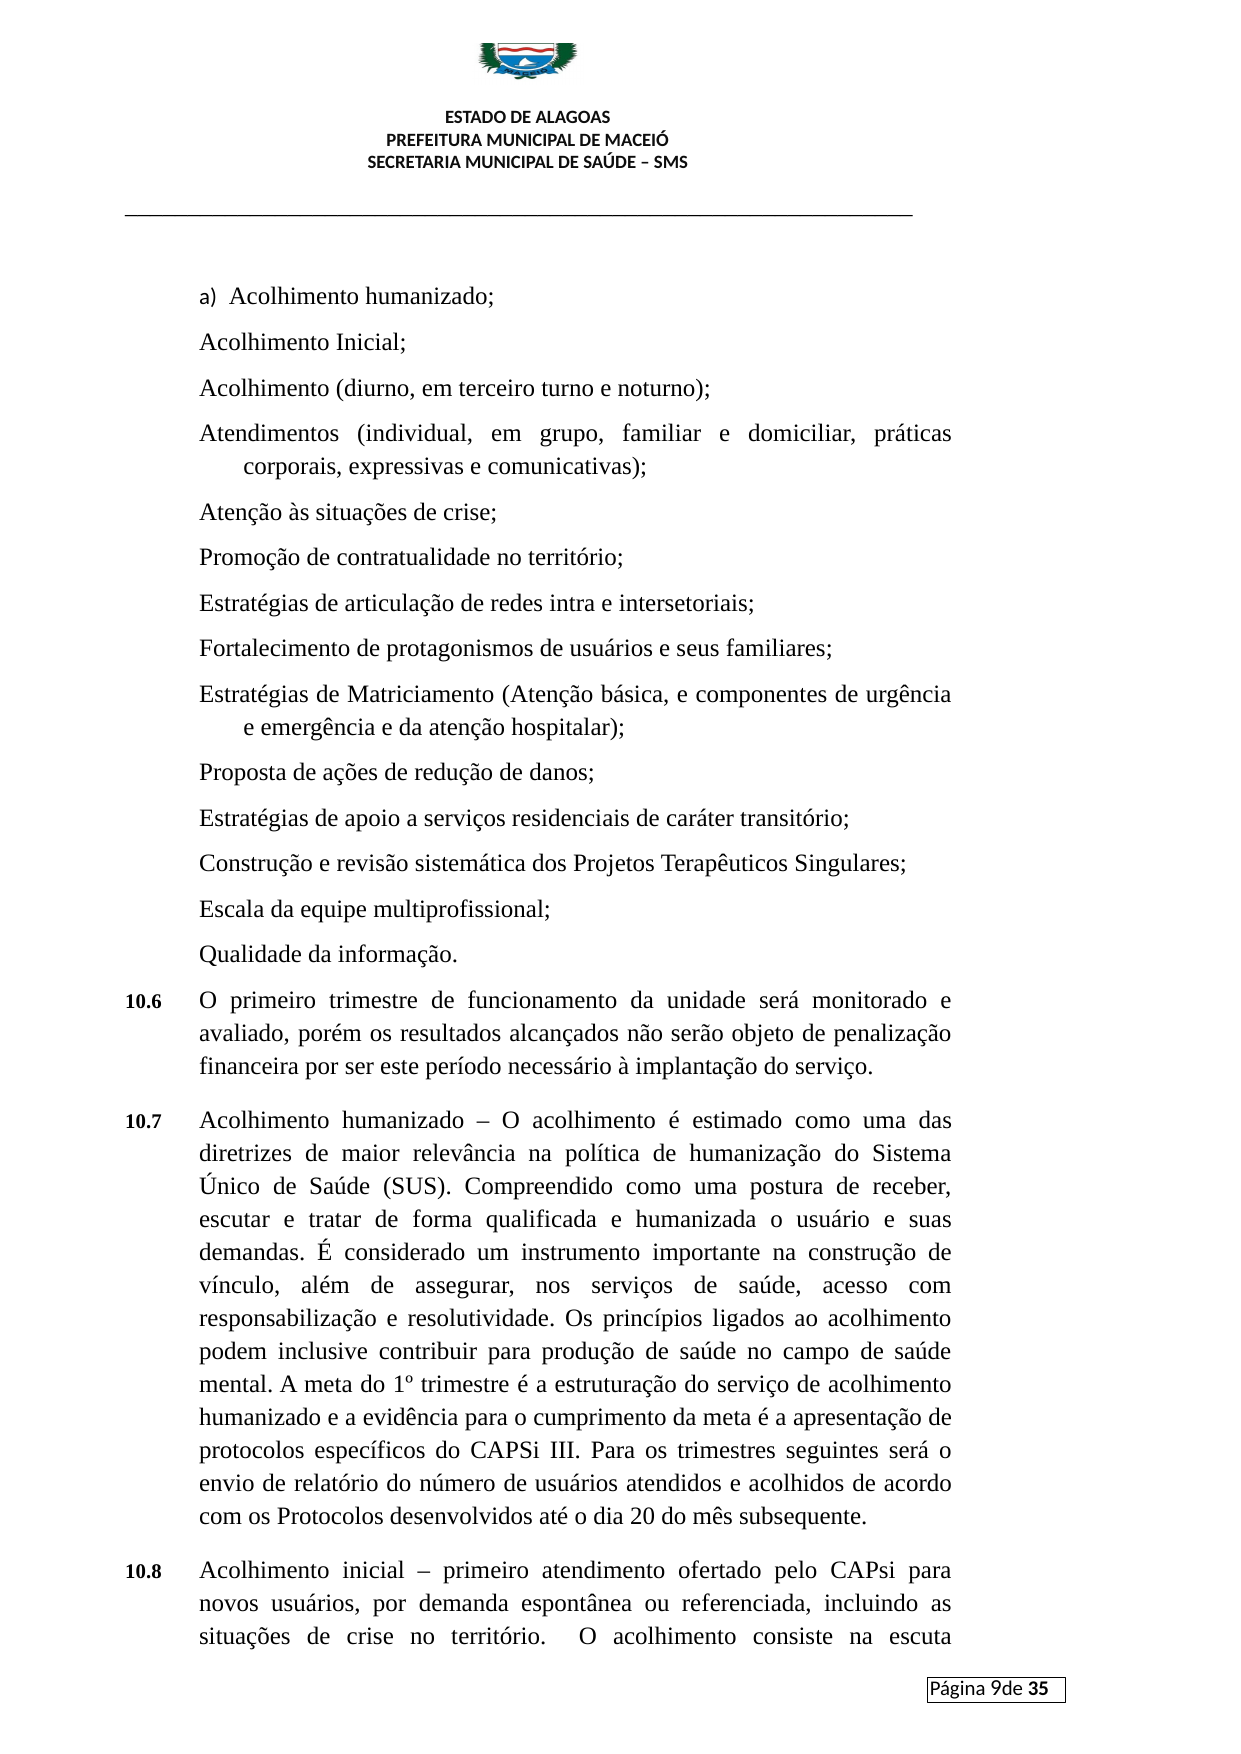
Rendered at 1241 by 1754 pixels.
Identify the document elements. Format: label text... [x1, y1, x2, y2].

list Estratégias de articulação de redes intra e intersetoriais; [199, 588, 952, 617]
list Atenção às situações de crise; [199, 497, 952, 526]
list Fortalecimento de protagonismos de usuários e seus familiares; [199, 633, 952, 662]
list Escala da equipe multiprofissional; [199, 894, 952, 923]
list Proposta de ações de redução de danos; [199, 757, 952, 786]
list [125, 1555, 952, 1650]
list Estratégias de Matriciamento (Atenção básica, e componentes de urgência e emergência e da atenção hospitalar); [199, 679, 952, 741]
list Estratégias de apoio a serviços residenciais de caráter transitório; [199, 803, 952, 832]
list Acolhimento humanizado; [199, 281, 952, 311]
list Construção e revisão sistemática dos Projetos Terapêuticos Singulares; [199, 848, 952, 877]
list Acolhimento (diurno, em terceiro turno e noturno); [199, 373, 952, 402]
list Acolhimento Inicial; [199, 327, 952, 356]
list Atendimentos (individual, em grupo, familiar e domiciliar, práticas corporais, expressivas e comunicativas); [199, 418, 952, 480]
picture [471, 43, 584, 85]
list Promoção de contratualidade no território; [199, 542, 952, 571]
list Qualidade da informação. [199, 939, 952, 968]
list Acolhimento humanizado – O acolhimento é estimado como uma das diretrizes de maior relevância na política de humanização do Sistema Único de Saúde (SUS). Compreendido como uma postura de receber, escutar e tratar de forma qualificada e humanizada o usuário e suas demandas. É considerado um instrumento importante na construção de vínculo, além de assegurar, nos serviços de saúde, acesso com responsabilização e resolutividade. Os princípios ligados ao acolhimento podem inclusive contribuir para produção de saúde no campo de saúde mental. A meta do 1º trimestre é a estruturação do serviço de acolhimento humanizado e a evidência para o cumprimento da meta é a apresentação de protocolos específicos do CAPSi III. Para os trimestres seguintes será o envio de relatório do número de usuários atendidos e acolhidos de acordo com os Protocolos desenvolvidos até o dia 20 do mês subsequente. [125, 1105, 952, 1530]
list O primeiro trimestre de funcionamento da unidade será monitorado e avaliado, porém os resultados alcançados não serão objeto de penalização financeira por ser este período necessário à implantação do serviço. [125, 985, 952, 1080]
